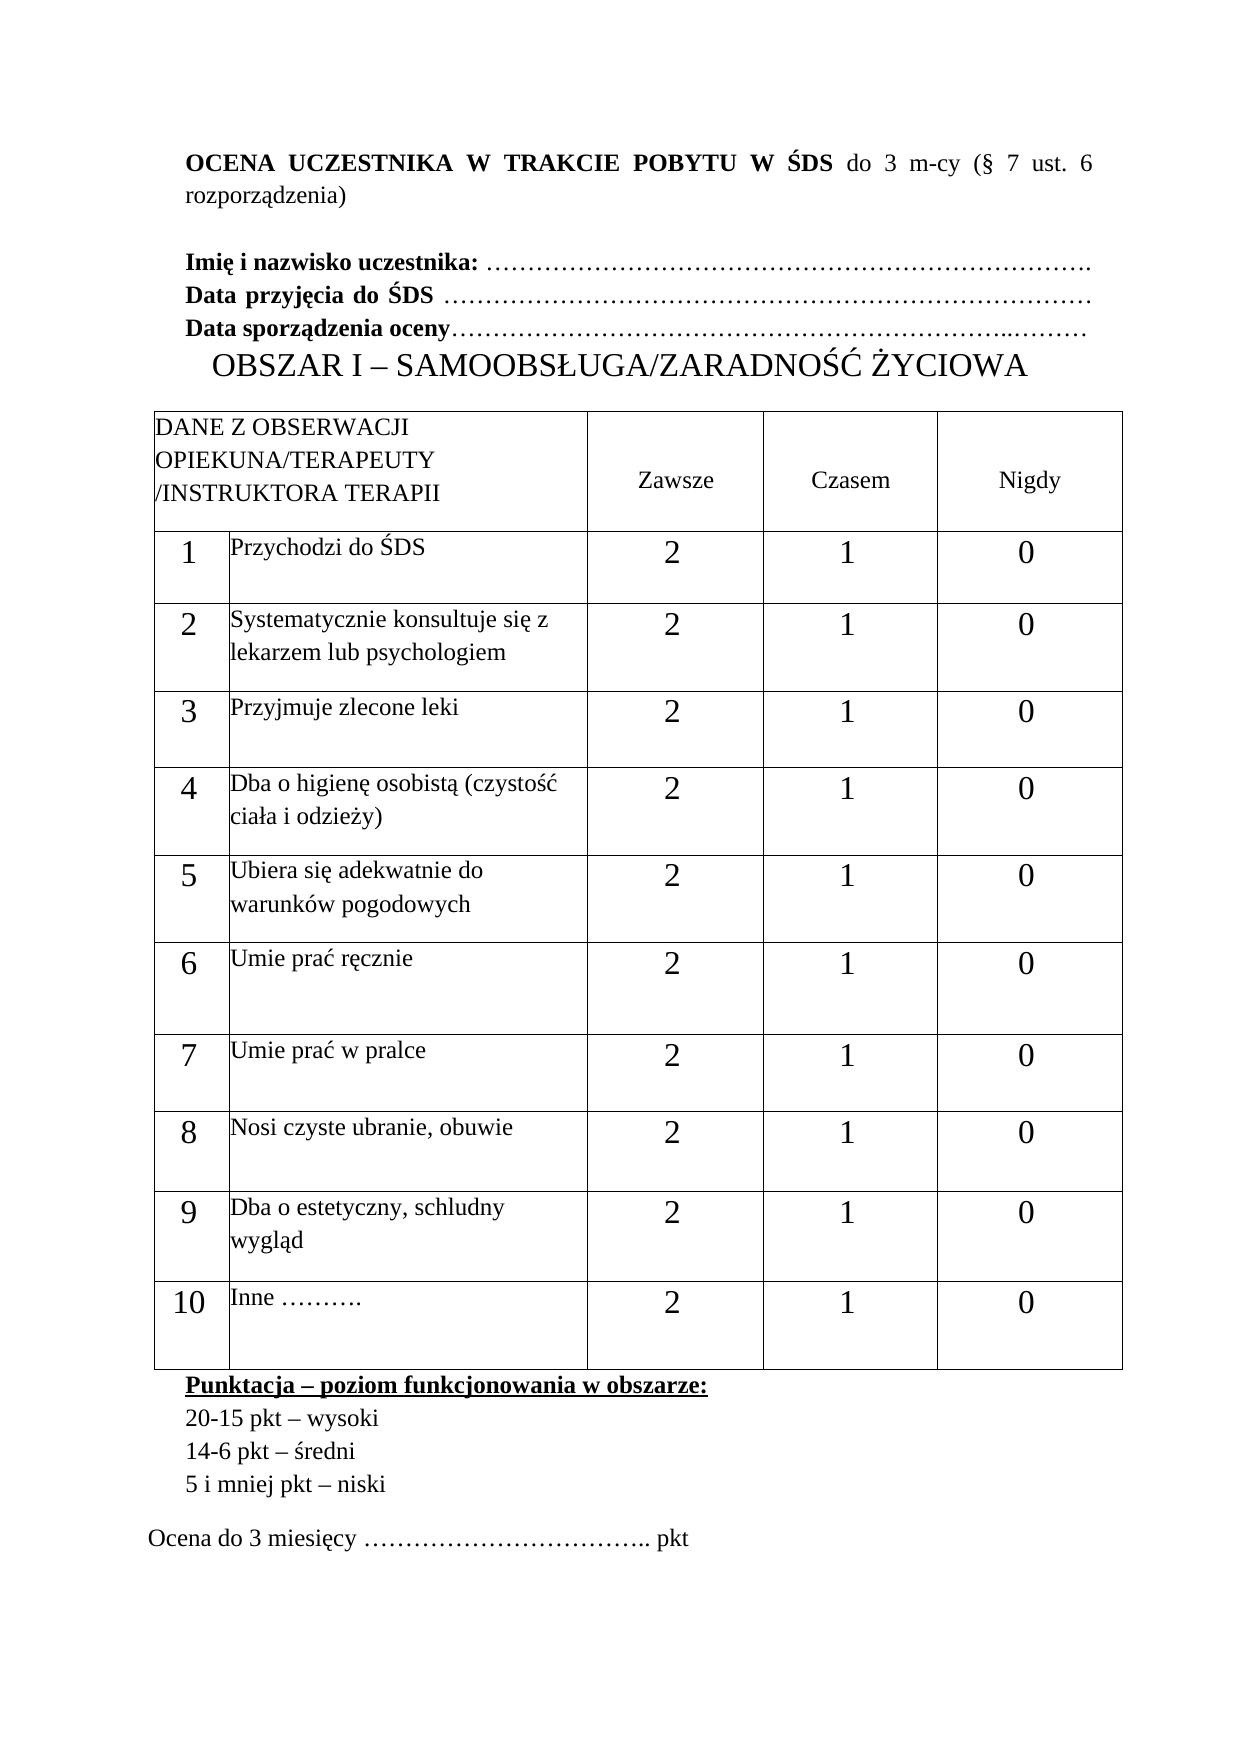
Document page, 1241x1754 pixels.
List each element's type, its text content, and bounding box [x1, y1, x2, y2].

table_cell 1 [764, 532, 937, 603]
table_header DANE Z OBSERWACJI OPIEKUNA/TERAPEUTY /INSTRUKTORA TERAPII [155, 412, 587, 531]
table_cell Systematycznie konsultuje się z lekarzem lub psychologiem [230, 604, 587, 691]
table_header Nigdy [938, 412, 1122, 531]
table_cell 0 [938, 856, 1122, 942]
table_cell 6 [155, 943, 229, 1034]
table_cell 2 [588, 1192, 763, 1281]
table_cell 7 [155, 1035, 229, 1111]
table_cell 2 [588, 1035, 763, 1111]
table_cell 1 [764, 692, 937, 767]
table_cell 1 [764, 856, 937, 942]
table_cell 0 [938, 604, 1122, 691]
table_cell 2 [588, 1112, 763, 1191]
table_cell Umie prać w pralce [230, 1035, 587, 1111]
table_cell 0 [938, 1282, 1122, 1369]
table_cell 10 [155, 1282, 229, 1369]
text 14-6 pkt – średni [185, 1436, 1093, 1465]
table_cell 9 [155, 1192, 229, 1281]
text 5 i mniej pkt – niski [185, 1469, 1093, 1498]
table_cell 2 [588, 943, 763, 1034]
text Data przyjęcia do ŚDS …………………………………………………………………… Data sporządzenia oceny…………………………………………………………..……… [185, 280, 1093, 341]
table_cell 1 [764, 604, 937, 691]
table_cell 0 [938, 1192, 1122, 1281]
table_cell 2 [588, 532, 763, 603]
table_cell 0 [938, 692, 1122, 767]
table_cell Dba o estetyczny, schludny wygląd [230, 1192, 587, 1281]
table_cell 1 [764, 768, 937, 854]
text OBSZAR I – SAMOOBSŁUGA/ZARADNOŚĆ ŻYCIOWA [148, 346, 1093, 384]
table_cell 2 [588, 692, 763, 767]
table_cell 5 [155, 856, 229, 942]
table_cell Przyjmuje zlecone leki [230, 692, 587, 767]
table_cell 3 [155, 692, 229, 767]
table_cell 8 [155, 1112, 229, 1191]
table_cell 0 [938, 1112, 1122, 1191]
text Ocena do 3 miesięcy …………………………….. pkt [148, 1523, 1093, 1552]
table_cell 2 [588, 856, 763, 942]
table_header Czasem [764, 412, 937, 531]
text 20-15 pkt – wysoki [185, 1403, 1093, 1432]
table_cell 1 [764, 1035, 937, 1111]
table_cell 0 [938, 768, 1122, 854]
table_header Zawsze [588, 412, 763, 531]
table_cell 2 [588, 604, 763, 691]
table_cell 2 [588, 1282, 763, 1369]
table_cell 0 [938, 532, 1122, 603]
table_cell 0 [938, 1035, 1122, 1111]
table_cell 0 [938, 943, 1122, 1034]
table_cell Przychodzi do ŚDS [230, 532, 587, 603]
table_cell Ubiera się adekwatnie do warunków pogodowych [230, 856, 587, 942]
table_cell 1 [764, 1192, 937, 1281]
table_cell 4 [155, 768, 229, 854]
text Punktacja – poziom funkcjonowania w obszarze: [185, 1370, 1093, 1399]
text OCENA UCZESTNIKA W TRAKCIE POBYTU W ŚDS do 3 m-cy (§ 7 ust. 6 rozporządzenia) [185, 148, 1093, 209]
table_cell Umie prać ręcznie [230, 943, 587, 1034]
table_cell Nosi czyste ubranie, obuwie [230, 1112, 587, 1191]
table_cell 2 [155, 604, 229, 691]
table_cell 1 [764, 943, 937, 1034]
table_cell 1 [764, 1282, 937, 1369]
table_cell 2 [588, 768, 763, 854]
table_cell Inne ………. [230, 1282, 587, 1369]
table_cell Dba o higienę osobistą (czystość ciała i odzieży) [230, 768, 587, 854]
text Imię i nazwisko uczestnika: ………………………………………………………………. [185, 247, 1093, 275]
table_cell 1 [155, 532, 229, 603]
table_cell 1 [764, 1112, 937, 1191]
